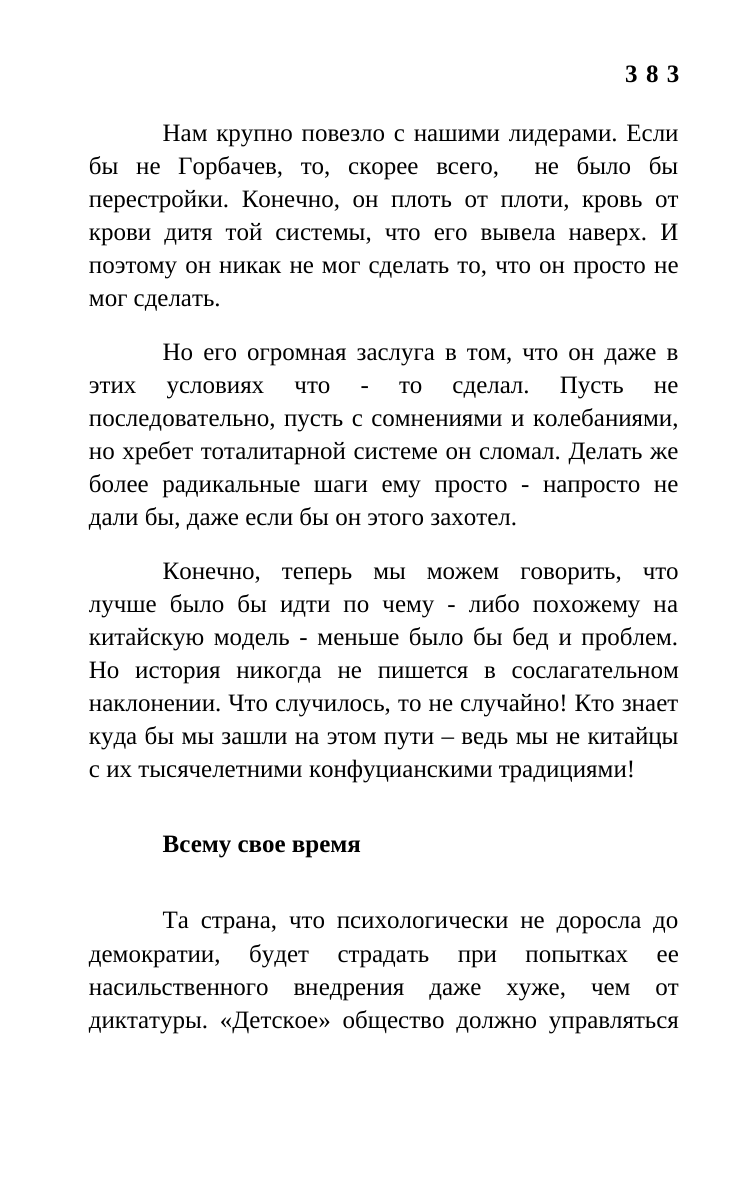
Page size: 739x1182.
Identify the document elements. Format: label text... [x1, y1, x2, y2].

text Всему свое время [89, 829, 679, 858]
text Конечно, теперь мы можем говорить, что лучше было бы идти по чему - либо похожему на китайскую модель - меньше было бы бед и проблем. Но история никогда не пишется в сослагательном наклонении. Что случилось, то не случайно! Кто знает куда бы мы зашли на этом пути – ведь мы не китайцы с их тысячелетними конфуцианскими традициями! [89, 556, 679, 783]
text Нам крупно повезло с нашими лидерами. Если бы не Горбачев, то, скорее всего, не было бы перестройки. Конечно, он плоть от плоти, кровь от крови дитя той системы, что его вывела наверх. И поэтому он никак не мог сделать то, что он просто не мог сделать. [89, 118, 679, 312]
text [89, 906, 679, 1033]
text Но его огромная заслуга в том, что он даже в этих условиях что - то сделал. Пусть не последовательно, пусть с сомнениями и колебаниями, но хребет тоталитарной системе он сломал. Делать же более радикальные шаги ему просто - напросто не дали бы, даже если бы он этого захотел. [89, 337, 679, 531]
